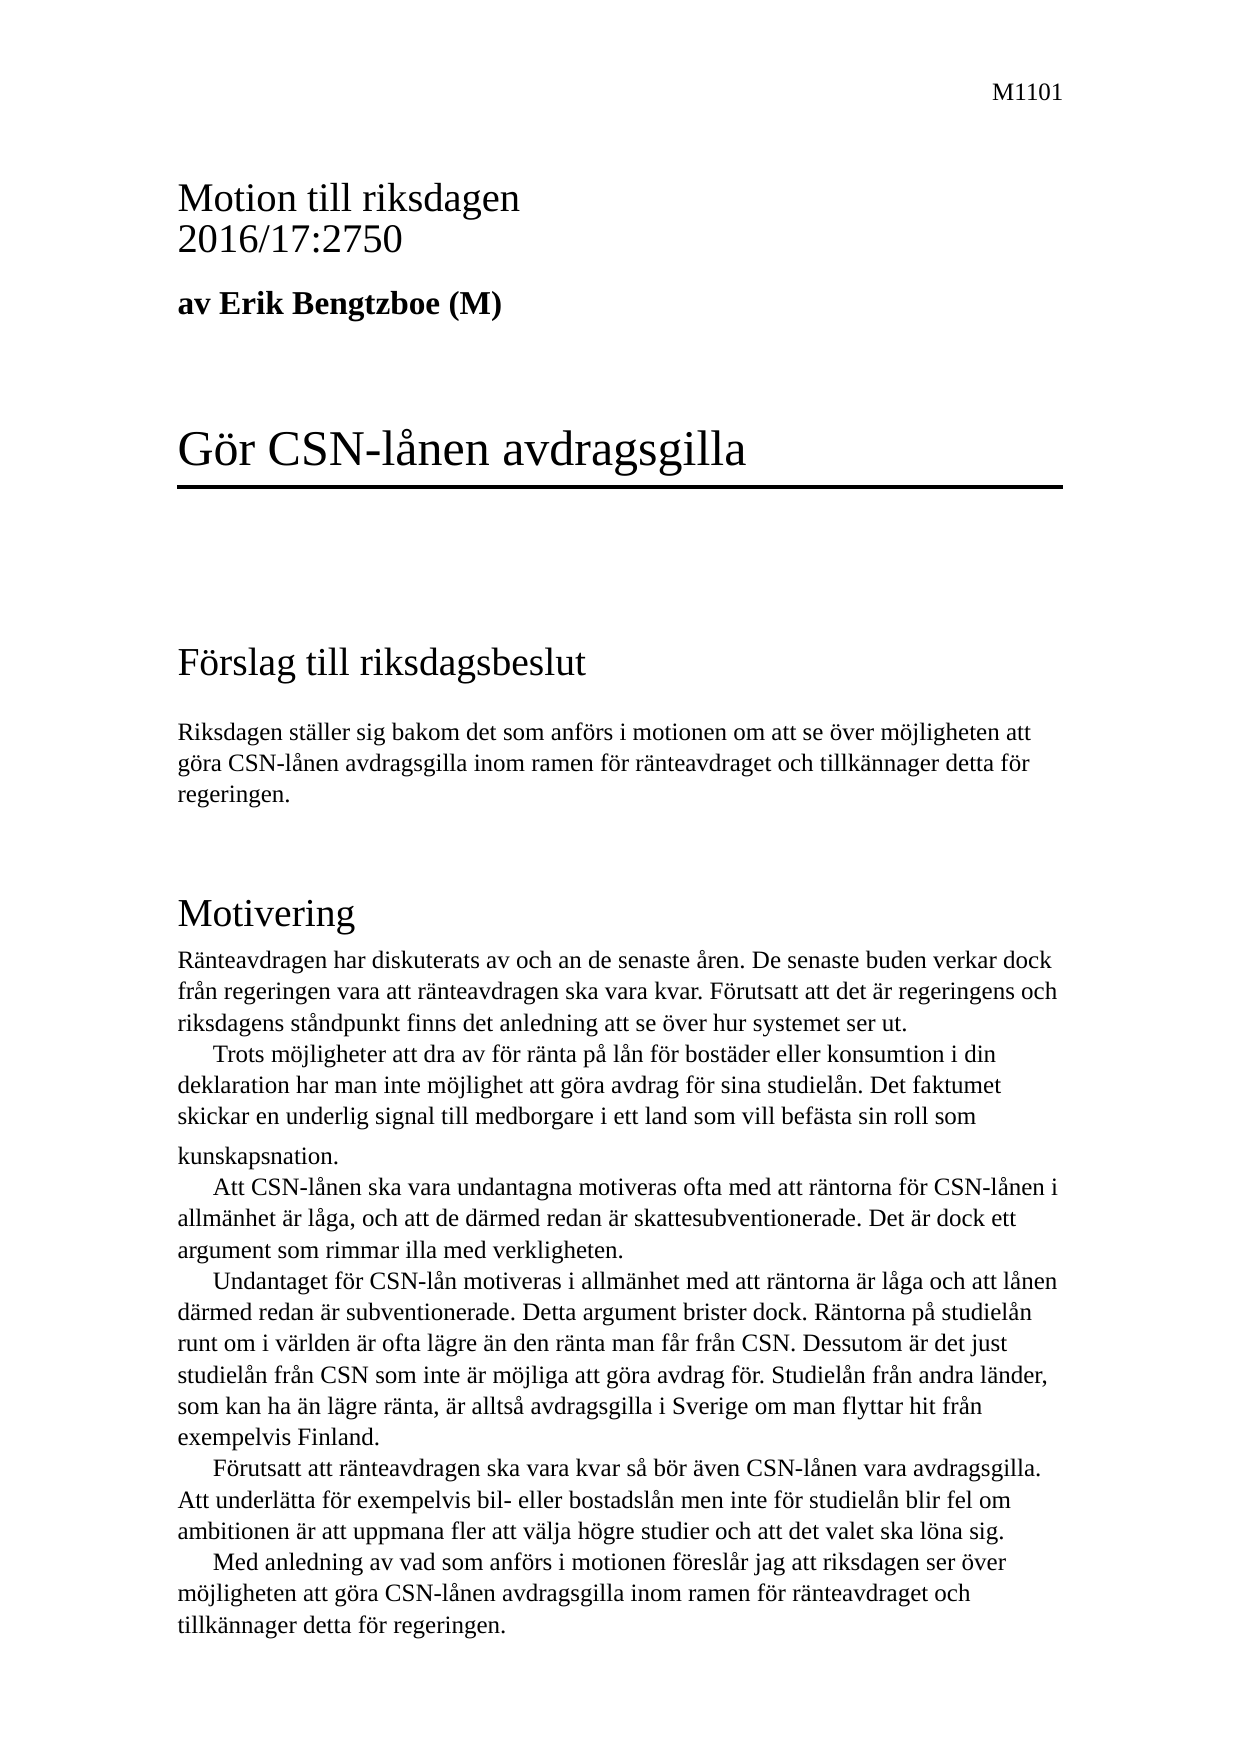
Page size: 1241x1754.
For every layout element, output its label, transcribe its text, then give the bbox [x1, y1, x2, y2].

text Att CSN-lånen ska vara undantagna motiveras ofta med att räntorna för CSN-lånen i [177, 1170, 1063, 1201]
text Ränteavdragen har diskuterats av och an de senaste åren. De senaste buden verkar dock från regeringen vara att ränteavdragen ska vara kvar. Förutsatt att det är regeringens och riksdagens ståndpunkt finns det anledning att se över hur systemet ser ut. [177, 943, 1063, 1036]
text som kan ha än lägre ränta, är alltså avdragsgilla i Sverige om man flyttar hit från [177, 1388, 1063, 1420]
text Undantaget för CSN-lån motiveras i allmänhet med att räntorna är låga och att lånen därmed redan är subventionerade. Detta argument brister dock. Räntorna på studielån [177, 1263, 1063, 1326]
text Förutsatt att ränteavdragen ska vara kvar så bör även CSN-lånen vara avdragsgilla. [177, 1451, 1063, 1482]
text kunskapsnation. [177, 1138, 1063, 1170]
text allmänhet är låga, och att de därmed redan är skattesubventionerade. Det är dock ett argument som rimmar illa med verkligheten. [177, 1201, 1063, 1263]
subtitle Motivering [177, 894, 1063, 934]
text runt om i världen är ofta lägre än den ränta man får från CSN. Dessutom är det just [177, 1326, 1063, 1357]
text Att underlätta för exempelvis bil- eller bostadslån men inte för studielån blir fel om ambitionen är att uppmana fler att välja högre studier och att det valet ska löna sig. [177, 1482, 1063, 1545]
text Med anledning av vad som anförs i motionen föreslår jag att riksdagen ser över [177, 1545, 1063, 1576]
text studielån från CSN som inte är möjliga att göra avdrag för. Studielån från andra länder, [177, 1357, 1063, 1388]
text Trots möjligheter att dra av för ränta på lån för bostäder eller konsumtion i din deklaration har man inte möjlighet att göra avdrag för sina studielån. Det faktumet skickar en underlig signal till medborgare i ett land som vill befästa sin roll som [177, 1036, 1063, 1130]
text möjligheten att göra CSN-lånen avdragsgilla inom ramen för ränteavdraget och tillkännager detta för regeringen. [177, 1576, 1063, 1670]
text exempelvis Finland. [177, 1420, 1063, 1451]
